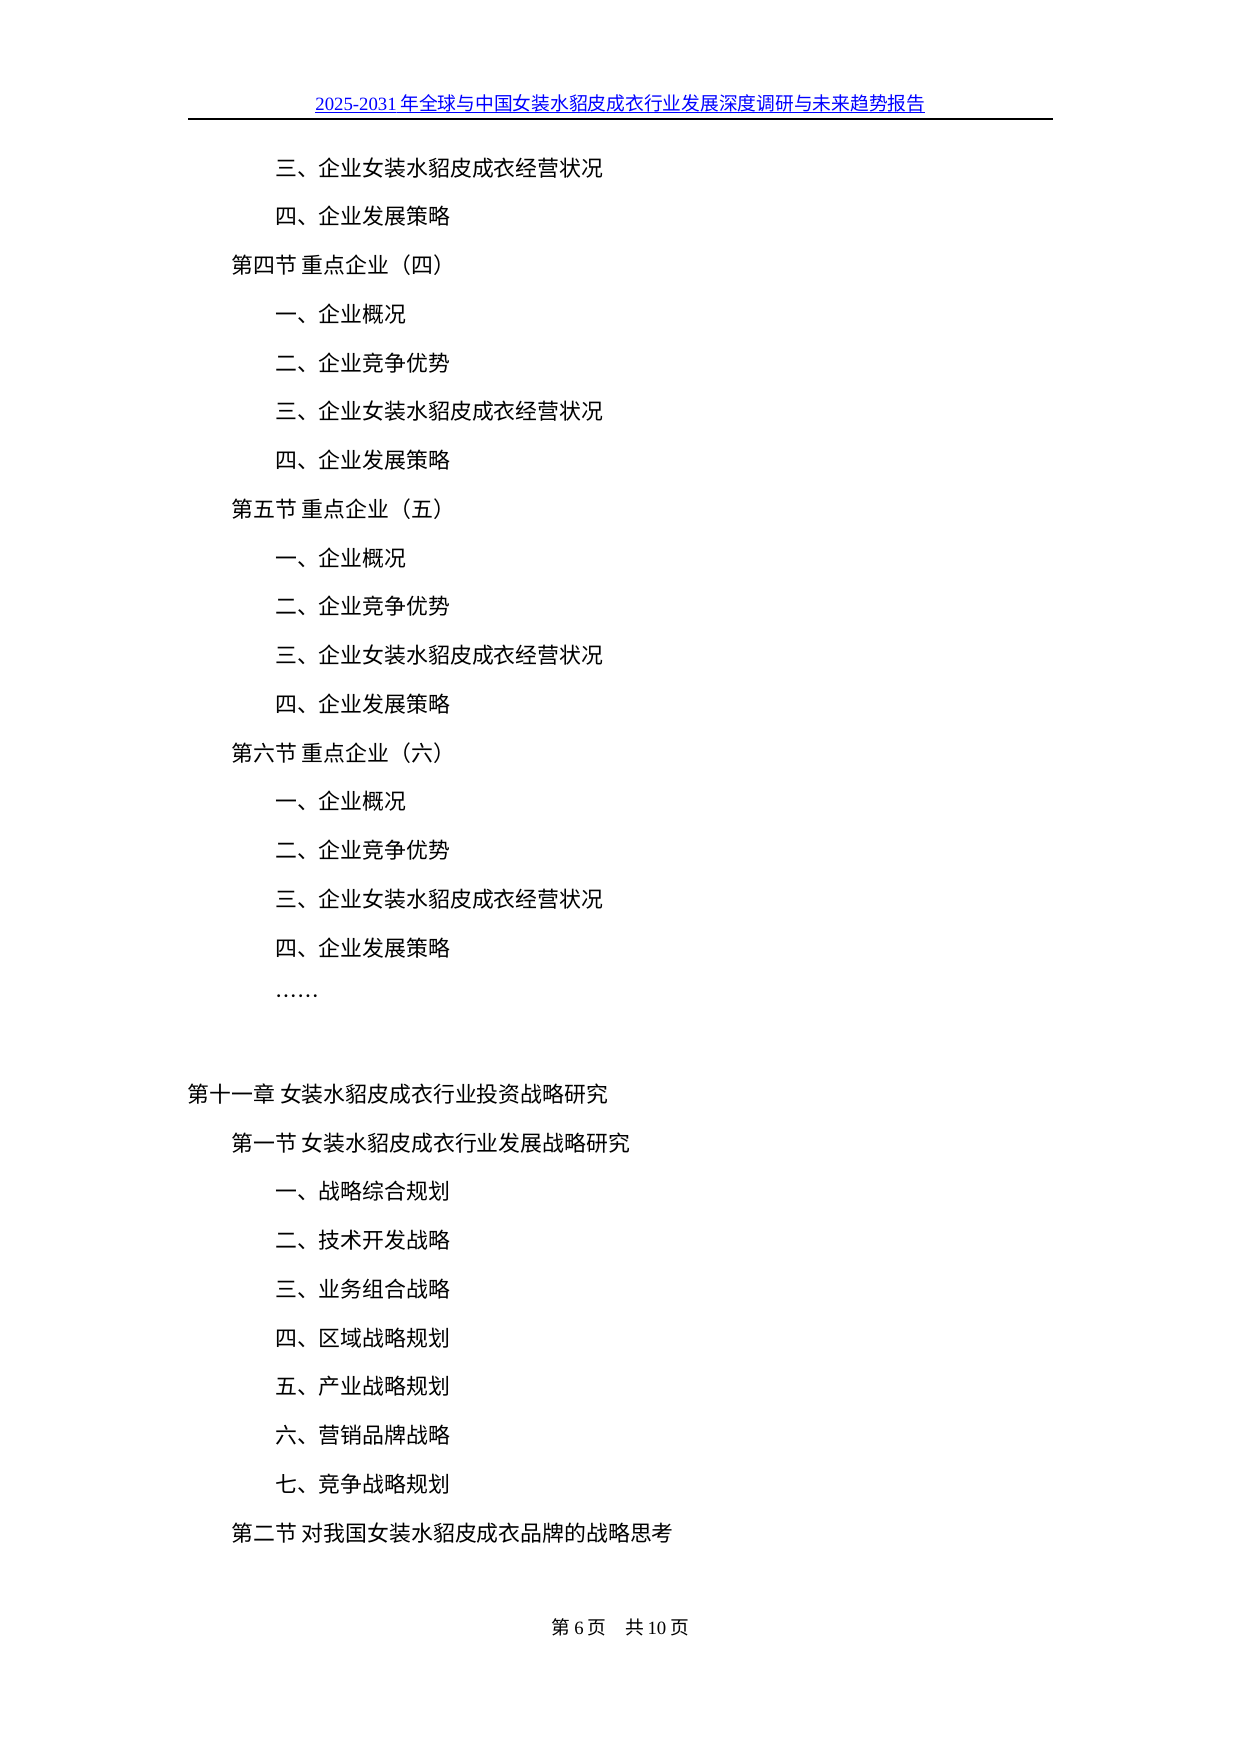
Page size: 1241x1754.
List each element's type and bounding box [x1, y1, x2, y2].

text [187, 150, 1053, 1548]
